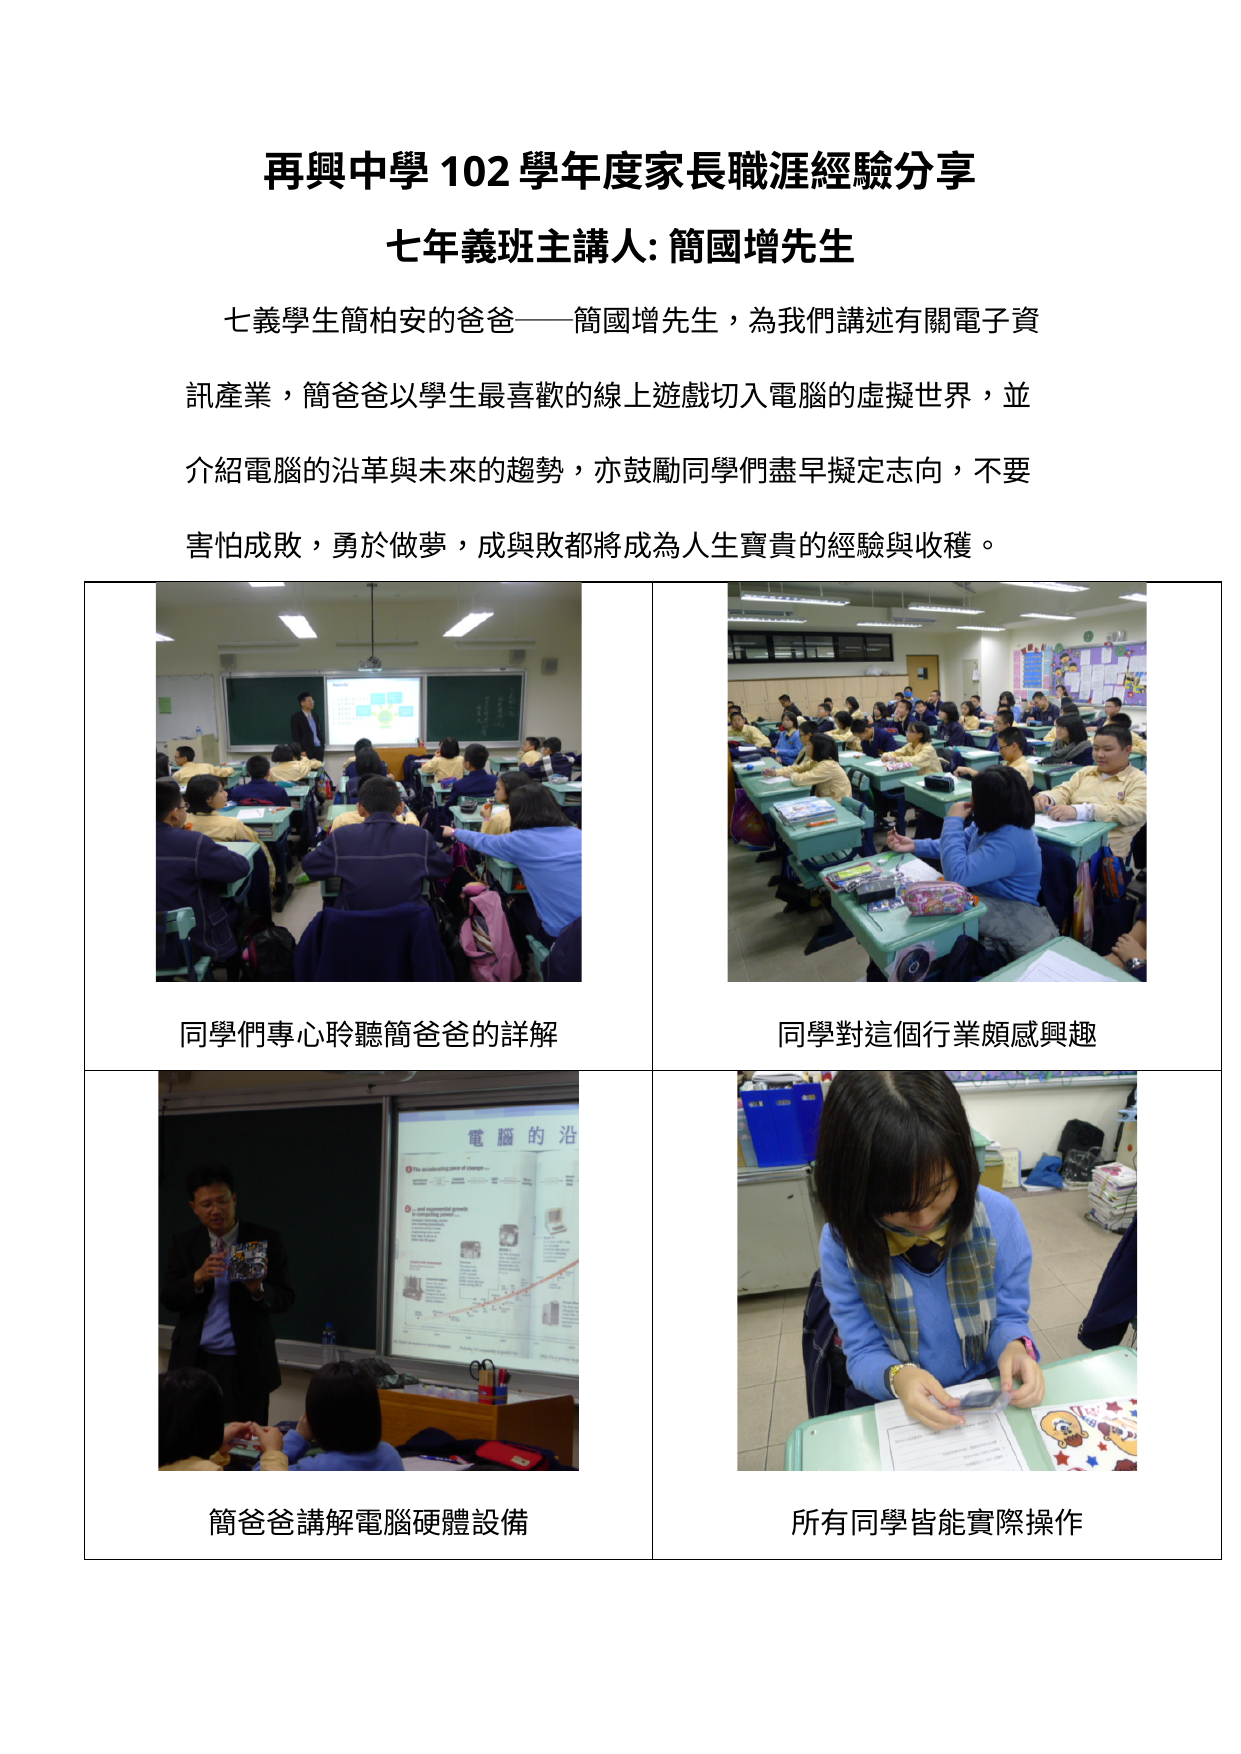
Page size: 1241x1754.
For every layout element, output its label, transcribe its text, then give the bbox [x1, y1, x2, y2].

picture [155, 582, 582, 982]
picture [727, 582, 1147, 982]
text 七義學生簡柏安的爸爸──簡國增先生，為我們講述有關電子資訊產業，簡爸爸以學生最喜歡的線上遊戲切入電腦的虛擬世界，並介紹電腦的沿革與未來的趨勢，亦鼓勵同學們盡早擬定志向，不要害怕成敗，勇於做夢，成與敗都將成為人生寶貴的經驗與收穫。 [185, 281, 1055, 581]
picture [158, 1071, 579, 1471]
table_header 同學們專心聆聽簡爸爸的詳解 [85, 583, 652, 1070]
table_header 同學對這個行業頗感興趣 [653, 583, 1221, 1070]
text 七年義班主講人: 簡國增先生 [185, 206, 1055, 281]
table_cell 所有同學皆能實際操作 [653, 1071, 1221, 1558]
picture [737, 1071, 1138, 1471]
text 再興中學102學年度家長職涯經驗分享 [185, 131, 1055, 206]
table_cell 簡爸爸講解電腦硬體設備 [85, 1071, 652, 1558]
